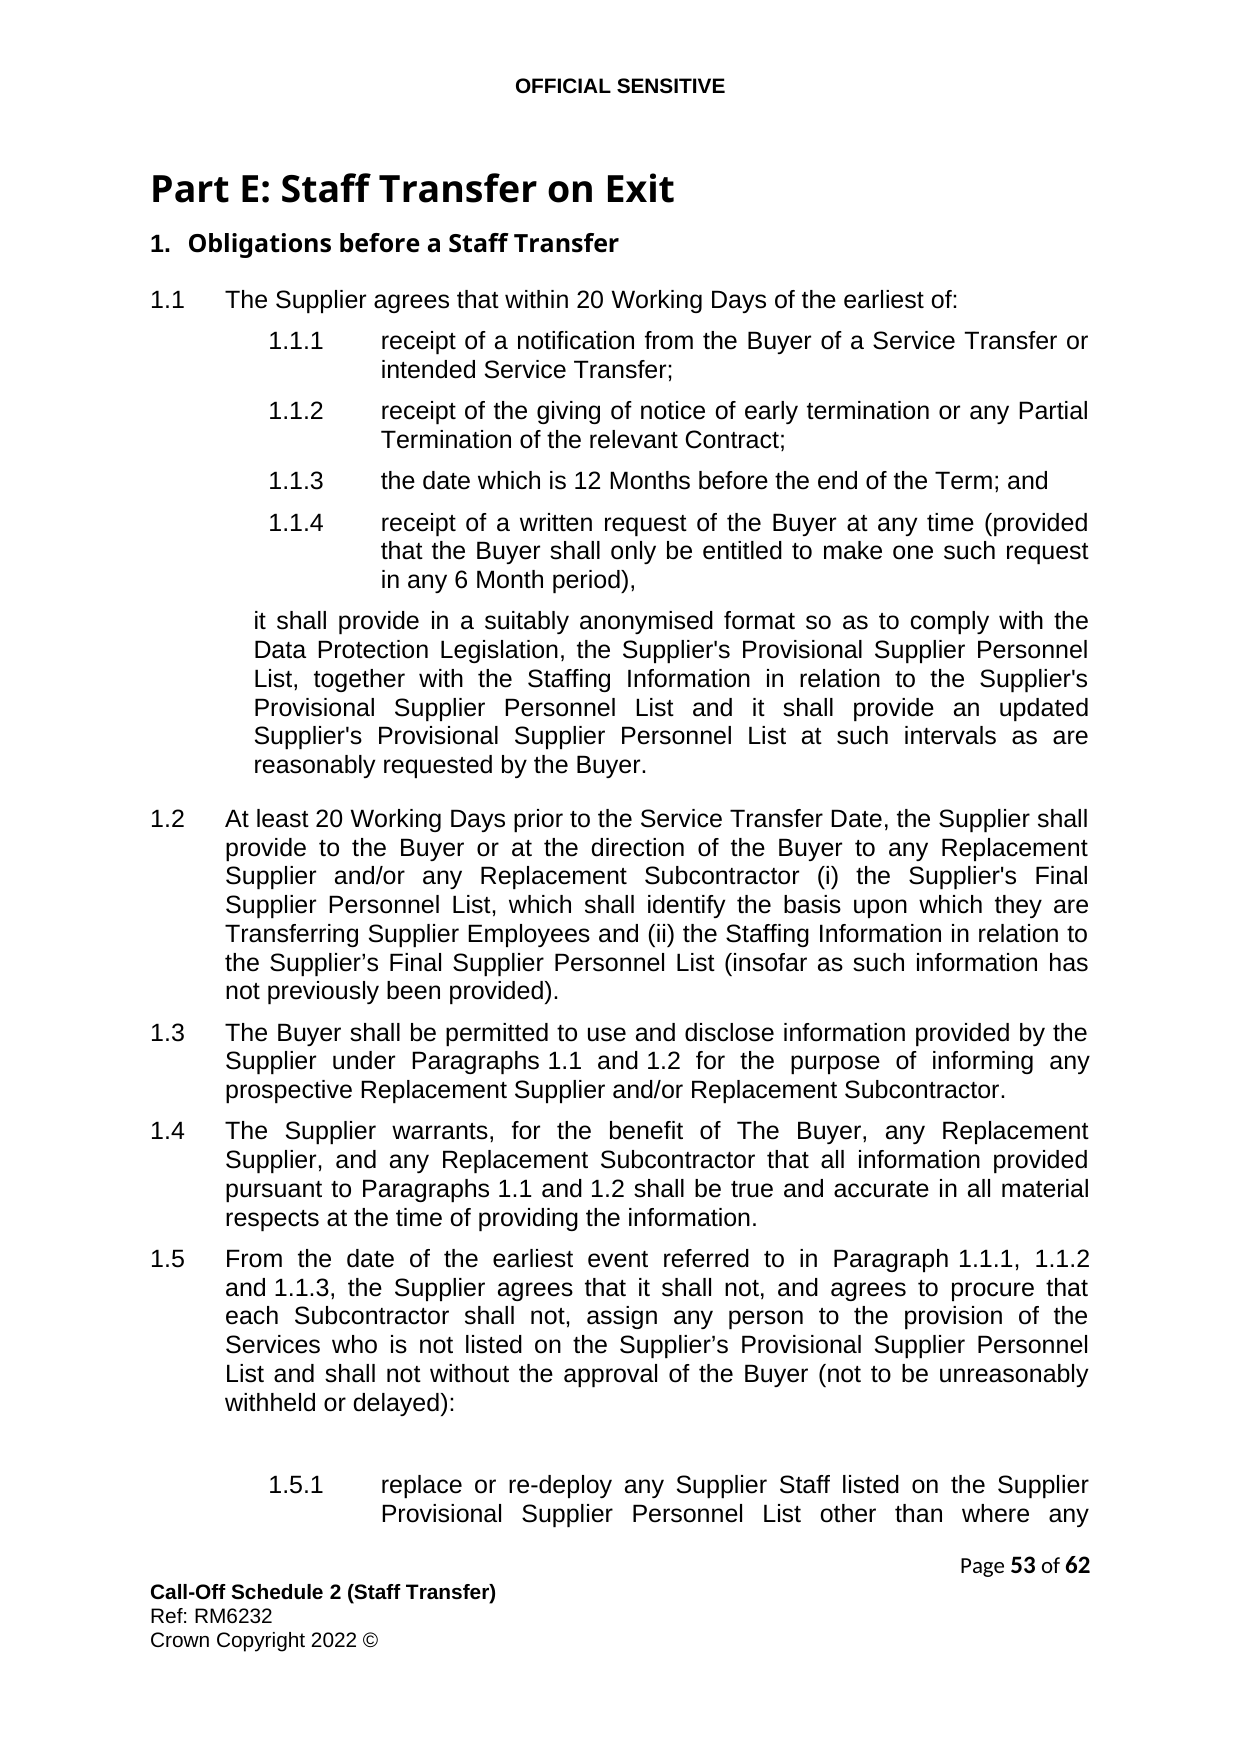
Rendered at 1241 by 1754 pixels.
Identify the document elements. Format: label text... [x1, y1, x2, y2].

list Obligations before a Staff Transfer [150, 226, 1090, 260]
text it shall provide in a suitably anonymised format so as to comply with the Data Protection Legislation, the Supplier's Provisional Supplier Personnel List, together with the Staffing Information in relation to the Supplier's Provisional Supplier Personnel List and it shall provide an updated Supplier's Provisional Supplier Personnel List at such intervals as are reasonably requested by the Buyer. [253, 606, 1090, 779]
list The Supplier warrants, for the benefit of The Buyer, any Replacement Supplier, and any Replacement Subcontractor that all information provided pursuant to Paragraphs 1.1 and 1.2 shall be true and accurate in all material respects at the time of providing the information. [150, 1116, 1090, 1231]
list The Buyer shall be permitted to use and disclose information provided by the Supplier under Paragraphs 1.1 and 1.2 for the purpose of informing any prospective Replacement Supplier and/or Replacement Subcontractor. [150, 1018, 1090, 1104]
list the date which is 12 Months before the end of the Term; and [268, 466, 1090, 495]
text Part E: Staff Transfer on Exit [150, 162, 1090, 213]
list receipt of a written request of the Buyer at any time (provided that the Buyer shall only be entitled to make one such request in any 6 Month period), [268, 508, 1090, 594]
list The Supplier agrees that within 20 Working Days of the earliest of: [150, 285, 1090, 314]
list receipt of the giving of notice of early termination or any Partial Termination of the relevant Contract; [268, 396, 1090, 454]
list receipt of a notification from the Buyer of a Service Transfer or intended Service Transfer; [268, 326, 1090, 384]
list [268, 1470, 1090, 1528]
list From the date of the earliest event referred to in Paragraph 1.1.1, 1.1.2 and 1.1.3, the Supplier agrees that it shall not, and agrees to procure that each Subcontractor shall not, assign any person to the provision of the Services who is not listed on the Supplier’s Provisional Supplier Personnel List and shall not without the approval of the Buyer (not to be unreasonably withheld or delayed): [150, 1244, 1090, 1416]
list At least 20 Working Days prior to the Service Transfer Date, the Supplier shall provide to the Buyer or at the direction of the Buyer to any Replacement Supplier and/or any Replacement Subcontractor (i) the Supplier's Final Supplier Personnel List, which shall identify the basis upon which they are Transferring Supplier Employees and (ii) the Staffing Information in relation to the Supplier’s Final Supplier Personnel List (insofar as such information has not previously been provided). [150, 804, 1090, 1005]
